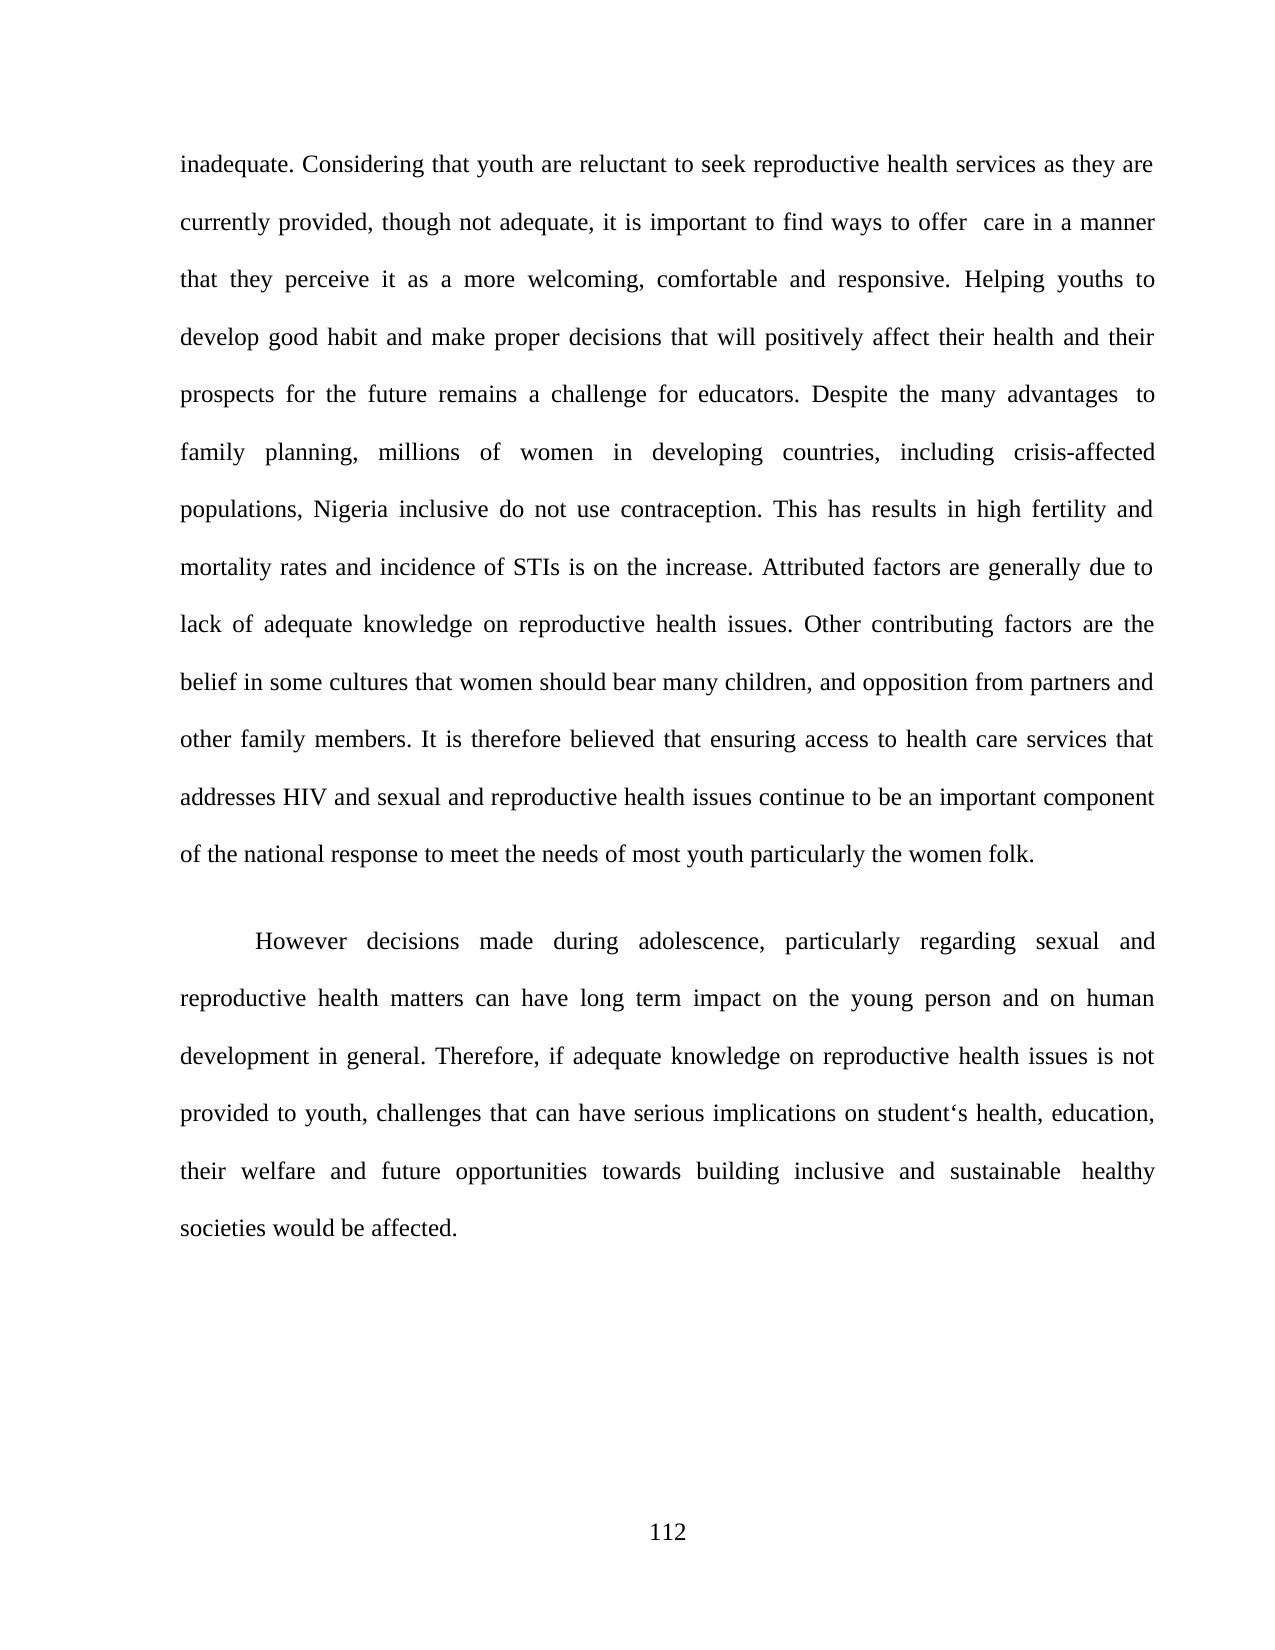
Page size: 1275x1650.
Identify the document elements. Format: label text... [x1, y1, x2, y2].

text However decisions made during adolescence, particularly regarding sexual and reproductive health matters can have long term impact on the young person and on human development in general. Therefore, if adequate knowledge on reproductive health issues is not provided to youth, challenges that can have serious implications on student‘s health, education, their welfare and future opportunities towards building inclusive and sustainable healthy societies would be affected. [180, 926, 1156, 1242]
text inadequate. Considering that youth are reluctant to seek reproductive health services as they are currently provided, though not adequate, it is important to find ways to offer care in a manner that they perceive it as a more welcoming, comfortable and responsive. Helping youths to develop good habit and make proper decisions that will positively affect their health and their prospects for the future remains a challenge for educators. Despite the many advantages to family planning, millions of women in developing countries, including crisis-affected populations, Nigeria inclusive do not use contraception. This has results in high fertility and mortality rates and incidence of STIs is on the increase. Attributed factors are generally due to lack of adequate knowledge on reproductive health issues. Other contributing factors are the belief in some cultures that women should bear many children, and opposition from partners and other family members. It is therefore believed that ensuring access to health care services that addresses HIV and sexual and reproductive health issues continue to be an important component of the national response to meet the needs of most youth particularly the women folk. [180, 149, 1155, 868]
